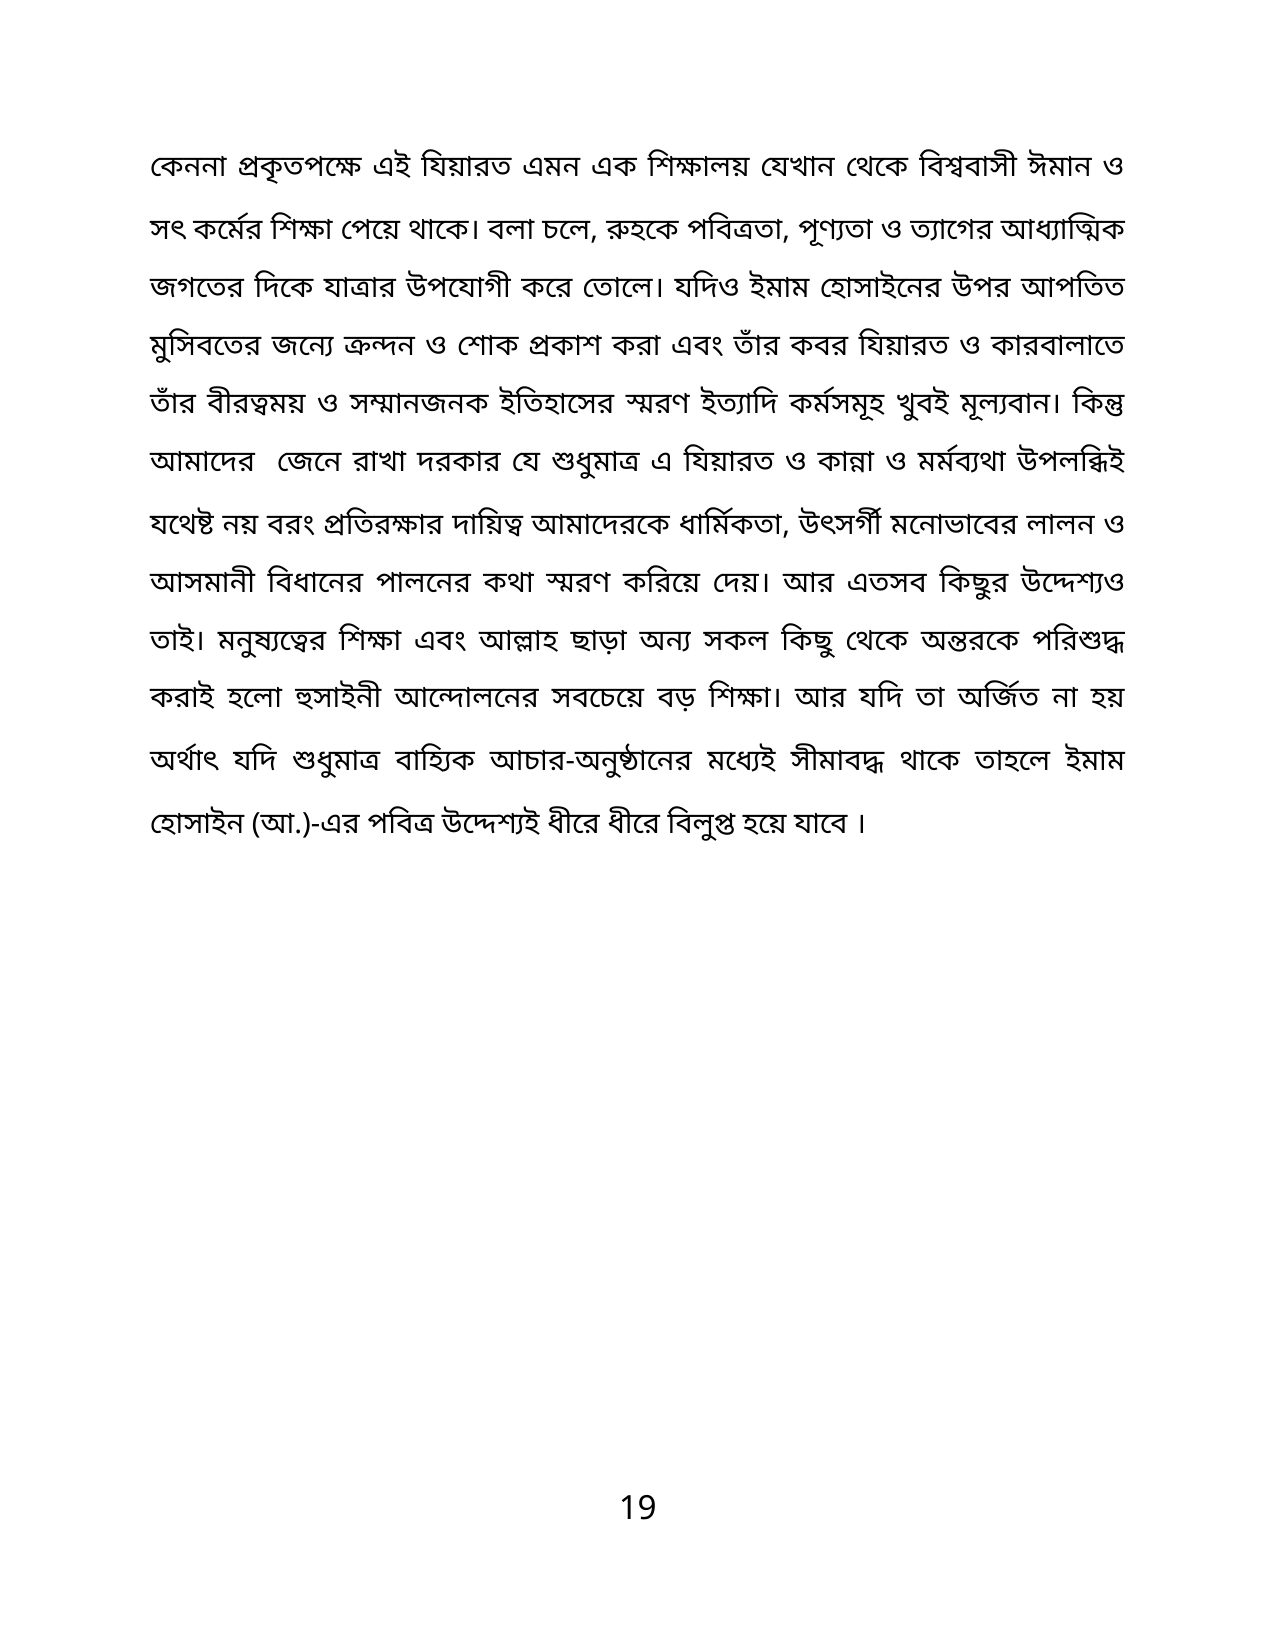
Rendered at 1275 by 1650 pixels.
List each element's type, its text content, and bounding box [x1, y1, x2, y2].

text কেননা প্রকৃতপক্ষে এই যিয়ারত এমন এক শিক্ষালয় যেখান থেকে বিশ্ববাসী ঈমান ও সৎ কর্মের শিক্ষা পেয়ে থাকে। বলা চলে, রুহকে পবিত্রতা, পূণ্যতা ও ত্যাগের আধ্যাত্মিক জগতের দিকে যাত্রার উপযোগী করে তোলে। যদিও ইমাম হোসাইনের উপর আপতিত মুসিবতের জন্যে ক্রন্দন ও শোক প্রকাশ করা এবং তাঁর কবর যিয়ারত ও কারবালাতে তাঁর বীরত্বময় ও সম্মানজনক ইতিহাসের স্মরণ ইত্যাদি কর্মসমূহ খুবই মূল্যবান। কিন্তু আমাদের জেনে রাখা দরকার যে শুধুমাত্র এ যিয়ারত ও কান্না ও মর্মব্যথা উপলব্ধিই যথেষ্ট নয় বরং প্রতিরক্ষার দায়িত্ব আমাদেরকে ধার্মিকতা, উৎসর্গী মনোভাবের লালন ও আসমানী বিধানের পালনের কথা স্মরণ করিয়ে দেয়। আর এতসব কিছুর উদ্দেশ্যও তাই। মনুষ্যত্বের শিক্ষা এবং আল্লাহ ছাড়া অন্য সকল কিছু থেকে অন্তরকে পরিশুদ্ধ করাই হলো হুসাইনী আন্দোলনের সবচেয়ে বড় শিক্ষা। আর যদি তা অর্জিত না হয় অর্থাৎ যদি শুধুমাত্র বাহ্যিক আচার-অনুষ্ঠানের মধ্যেই সীমাবদ্ধ থাকে তাহলে ইমাম হোসাইন (আ.)-এর পবিত্র উদ্দেশ্যই ধীরে ধীরে বিলুপ্ত হয়ে যাবে । [150, 150, 1125, 845]
